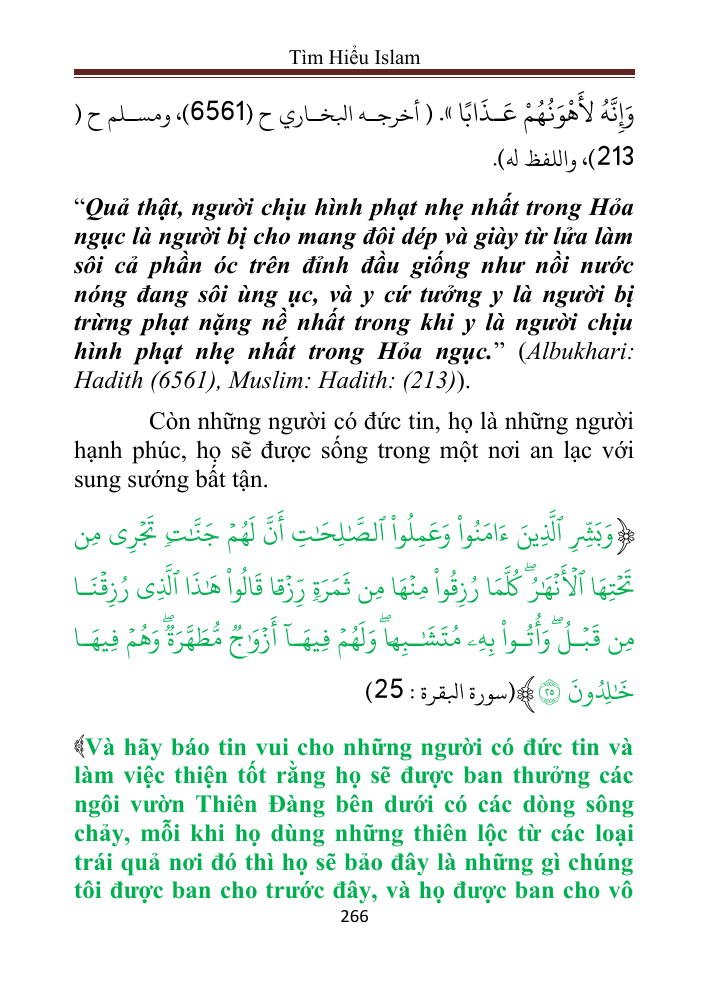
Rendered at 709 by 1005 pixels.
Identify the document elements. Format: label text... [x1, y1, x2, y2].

text ﮋوَبَشِّرِ ٱلَّذِينَ ءَامَنُواْ وَعَمِلُواْ ٱلصَّٰلِحَٰتِ أَنَّ لَهُمۡ جَنَّٰتٖ تَجۡرِي مِن تَحۡتِهَا ٱلۡأَنۡهَٰرُۖ كُلَّمَا رُزِقُواْ مِنۡهَا مِن ثَمَرَةٖ رِّزۡقٗا قَالُواْ هَٰذَا ٱلَّذِي رُزِقۡنَا مِن قَبۡلُۖ وَأُتُواْ بِهِۦ مُتَشَٰبِهٗاۖ وَلَهُمۡ فِيهَآ أَزۡوَٰجٞ مُّطَهَّرَةٞۖ وَهُمۡ فِيهَا خَٰلِدُونَ ٢٥ ﮊ (سورة البقرة : 25) [74, 505, 635, 719]
text Còn những người có đức tin, họ là những người hạnh phúc, họ sẽ được sống trong một nơi an lạc với sung sướng bất tận. [74, 406, 635, 492]
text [74, 732, 635, 904]
text “Quả thật, người chịu hình phạt nhẹ nhất trong Hỏa ngục là người bị cho mang đôi dép và giày từ lửa làm sôi cả phần óc trên đỉnh đầu giống như nồi nước nóng đang sôi ùng ục, và y cứ tưởng y là người bị trừng phạt nặng nề nhất trong khi y là người chịu hình phạt nhẹ nhất trong Hỏa ngục.” (Albukhari: Hadith (6561), Muslim: Hadith: (213)). [74, 192, 635, 394]
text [74, 89, 635, 180]
